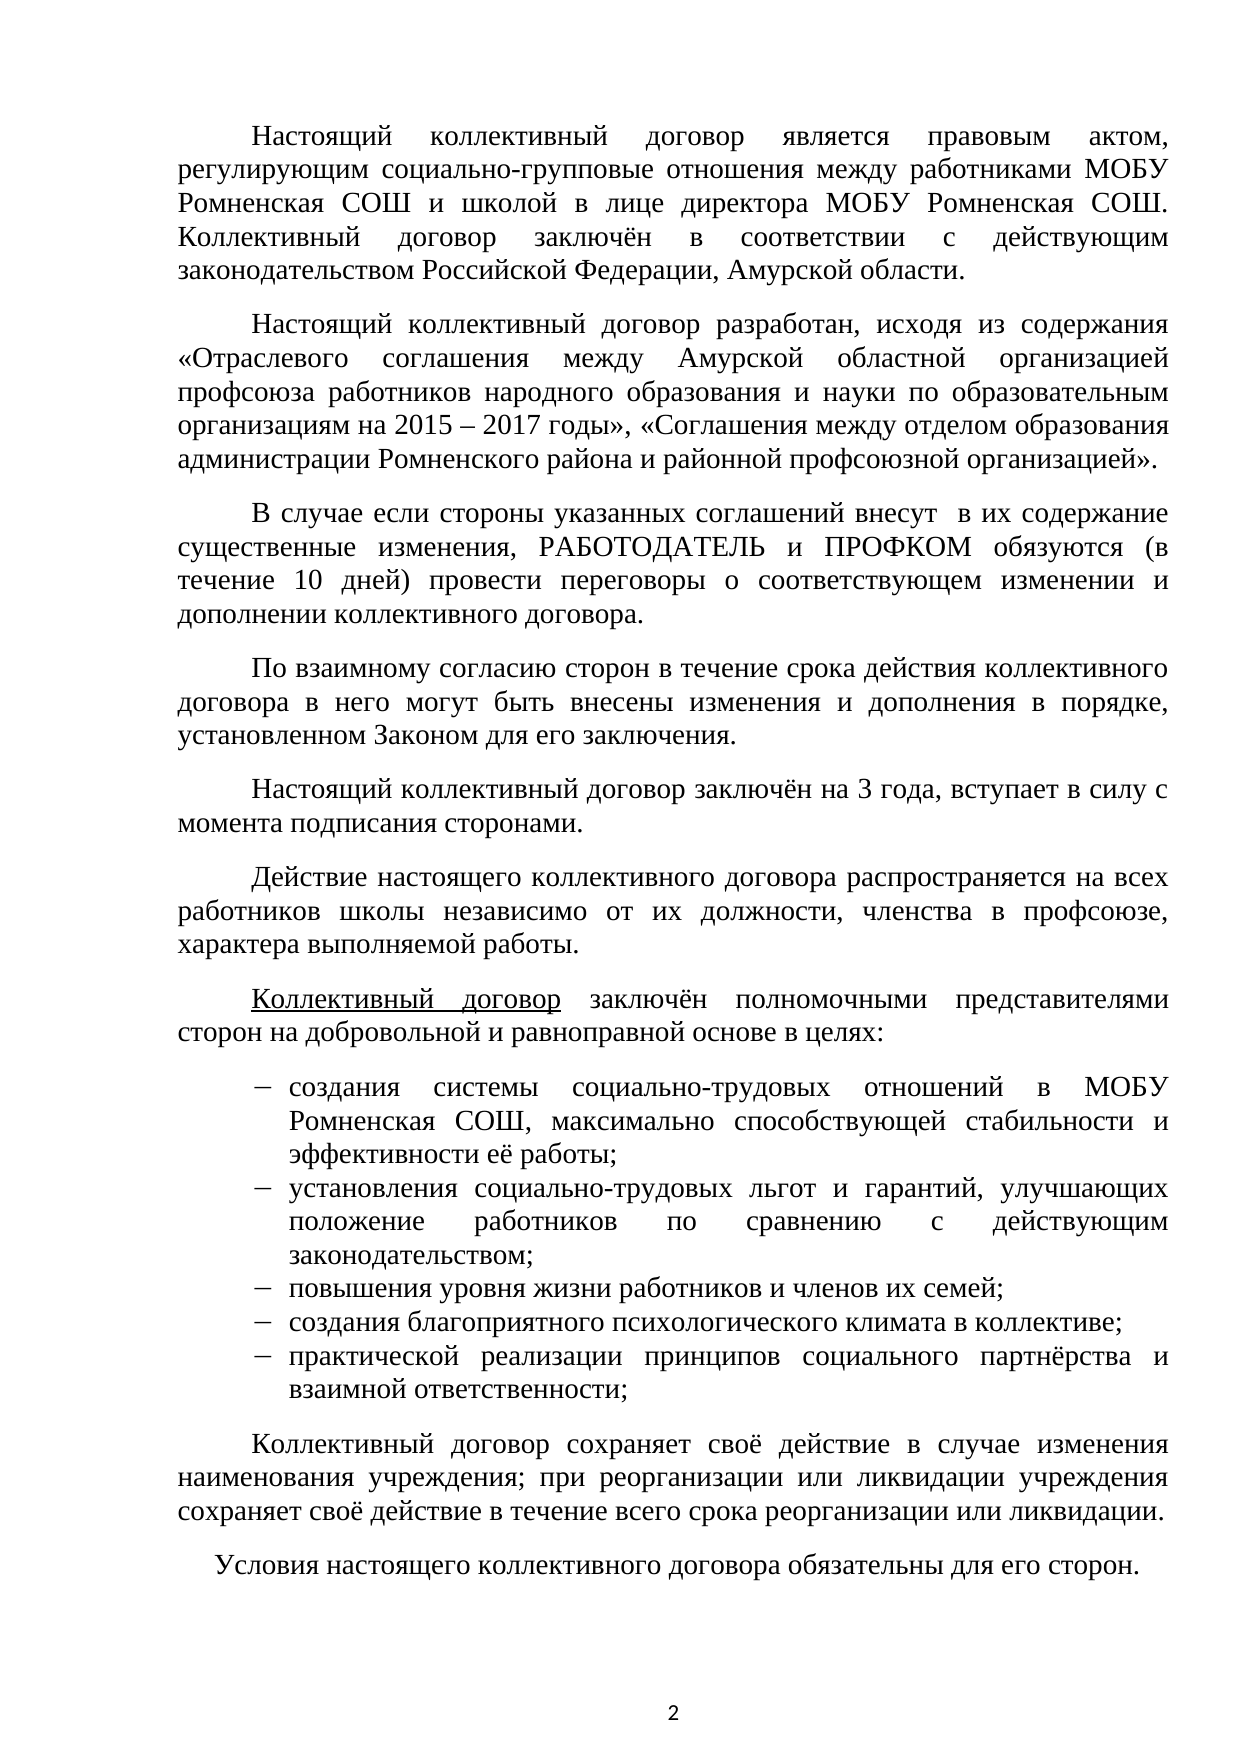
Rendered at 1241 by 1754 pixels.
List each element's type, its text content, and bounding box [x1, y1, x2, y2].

list создания системы социально-трудовых отношений в МОБУ Ромненская СОШ, максимально способствующей стабильности и эффективности её работы; [251, 1069, 1169, 1170]
text По взаимному согласию сторон в течение срока действия коллективного договора в него могут быть внесены изменения и дополнения в порядке, установленном Законом для его заключения. [177, 650, 1169, 751]
list создания благоприятного психологического климата в коллективе; [251, 1304, 1169, 1338]
text Настоящий коллективный договор разработан, исходя из содержания «Отраслевого соглашения между Амурской областной организацией профсоюза работников народного образования и науки по образовательным организациям на 2015 – 2017 годы», «Соглашения между отделом образования администрации Ромненского района и районной профсоюзной организацией». [177, 307, 1169, 474]
text Настоящий коллективный договор заключён на 3 года, вступает в силу с момента подписания сторонами. [177, 772, 1169, 839]
text Коллективный договор сохраняет своё действие в случае изменения наименования учреждения; при реорганизации или ликвидации учреждения сохраняет своё действие в течение всего срока реорганизации или ликвидации. [177, 1426, 1169, 1526]
text Условия настоящего коллективного договора обязательны для его сторон. [213, 1547, 1169, 1581]
text Коллективный договор заключён полномочными представителями сторон на добровольной и равноправной основе в целях: [177, 981, 1169, 1048]
list повышения уровня жизни работников и членов их семей; [251, 1270, 1169, 1304]
text Настоящий коллективный договор является правовым актом, регулирующим социально-групповые отношения между работниками МОБУ Ромненская СОШ и школой в лице директора МОБУ Ромненская СОШ. Коллективный договор заключён в соответствии с действующим законодательством Российской Федерации, Амурской области. [177, 118, 1169, 286]
list практической реализации принципов социального партнёрства и взаимной ответственности; [251, 1338, 1169, 1405]
list установления социально-трудовых льгот и гарантий, улучшающих положение работников по сравнению с действующим законодательством; [251, 1170, 1169, 1270]
text Действие настоящего коллективного договора распространяется на всех работников школы независимо от их должности, членства в профсоюзе, характера выполняемой работы. [177, 859, 1169, 960]
text В случае если стороны указанных соглашений внесут в их содержание существенные изменения, РАБОТОДАТЕЛЬ и ПРОФКОМ обязуются (в течение 10 дней) провести переговоры о соответствующем изменении и дополнении коллективного договора. [177, 495, 1169, 629]
